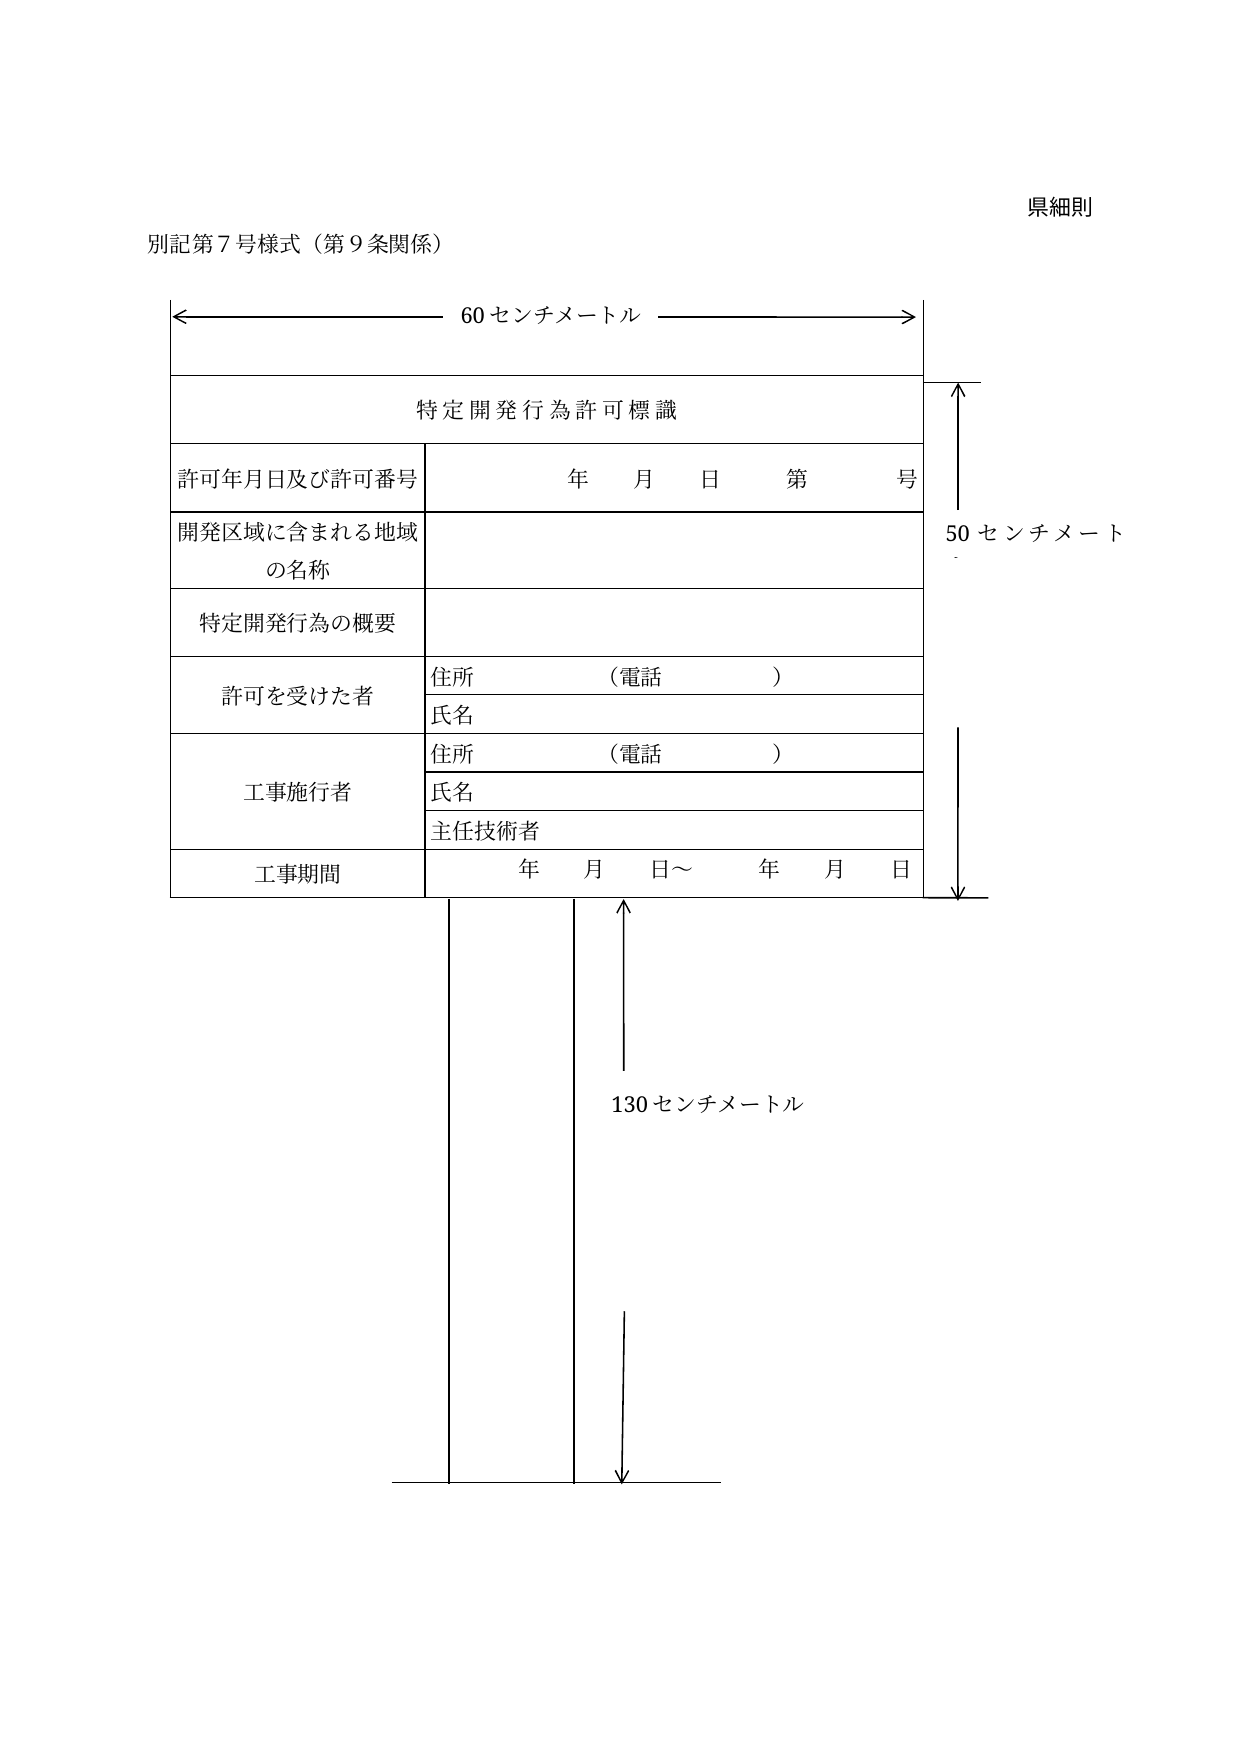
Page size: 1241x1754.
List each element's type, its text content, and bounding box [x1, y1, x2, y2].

table_cell 住所 （電話 ） [426, 657, 923, 694]
table_cell 特定開発行為許可標識 [171, 376, 923, 443]
table_cell 許可年月日及び許可番号 [171, 444, 424, 511]
table_cell 許可を受けた者 [171, 657, 424, 733]
table_cell [426, 513, 923, 587]
table_cell 住所 （電話 ） [426, 734, 923, 771]
text 県細則 [148, 187, 1092, 225]
table_cell 年 月 日 第 号 [426, 444, 923, 511]
text 別記第７号様式（第９条関係） [148, 225, 1092, 262]
table_cell 氏名 [426, 695, 923, 733]
table_cell 工事施行者 [171, 734, 424, 848]
table_cell 主任技術者 [426, 811, 923, 848]
table_cell 工事期間 [171, 850, 424, 897]
table_cell [426, 589, 923, 656]
table_header [924, 300, 1039, 897]
table_header [171, 300, 923, 375]
table_cell 氏名 [426, 773, 923, 810]
table_cell 開発区域に含まれる地域の名称 [171, 513, 424, 587]
table_cell 特定開発行為の概要 [171, 589, 424, 656]
table_cell 年 月 日～ 年 月 日 [426, 850, 923, 897]
